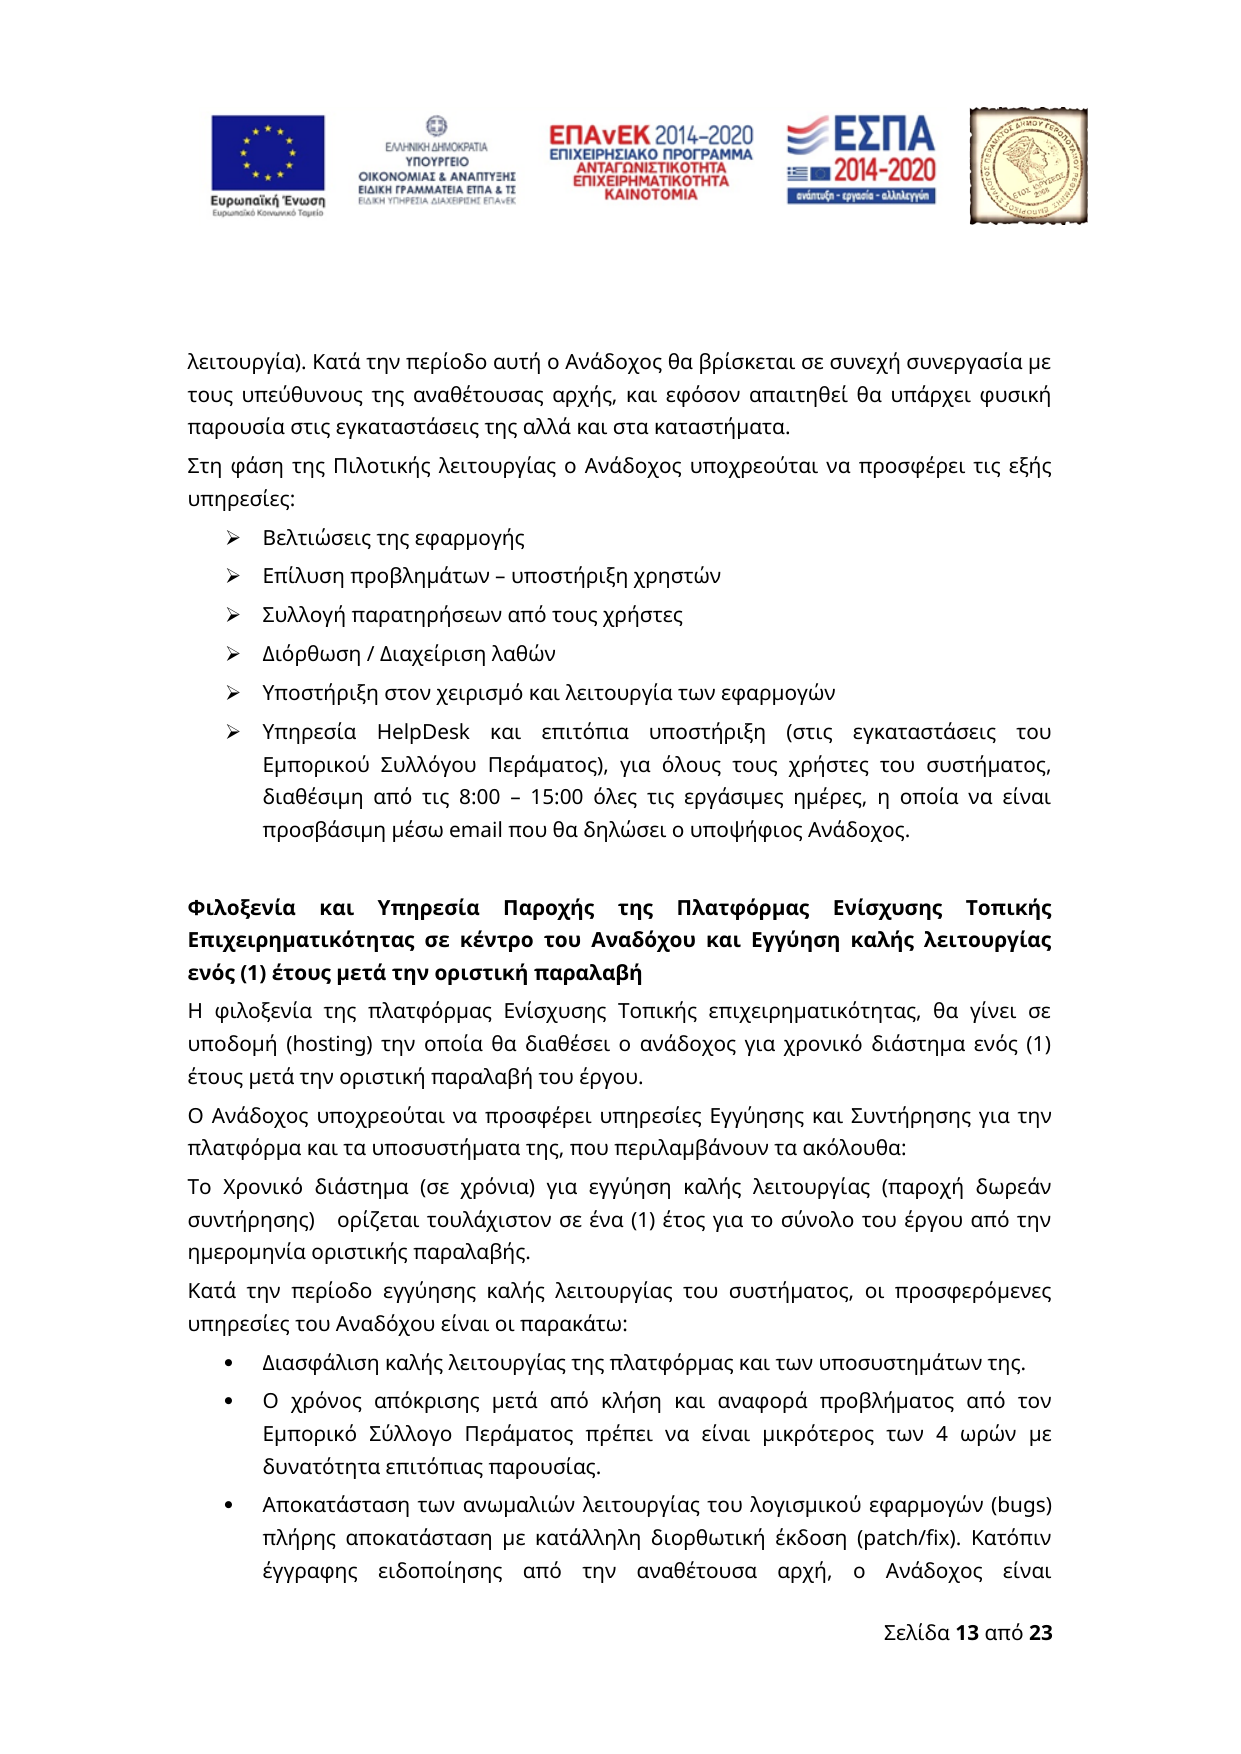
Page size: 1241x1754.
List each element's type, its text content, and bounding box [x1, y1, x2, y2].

list Διασφάλιση καλής λειτουργίας της πλατφόρμας και των υποσυστημάτων της. [225, 1348, 1053, 1376]
list Συλλογή παρατηρήσεων από τους χρήστες [225, 601, 1053, 629]
list Επίλυση προβλημάτων – υποστήριξη χρηστών [225, 562, 1053, 590]
text Το Χρονικό διάστημα (σε χρόνια) για εγγύηση καλής λειτουργίας (παροχή δωρεάν συντήρησης) ορίζεται τουλάχιστον σε ένα (1) έτος για το σύνολο του έργου από την ημερομηνία οριστικής παραλαβής. [187, 1172, 1053, 1266]
text Φιλοξενία και Υπηρεσία Παροχής της Πλατφόρμας Ενίσχυσης Τοπικής Επιχειρηματικότητας σε κέντρο του Αναδόχου και Εγγύηση καλής λειτουργίας ενός (1) έτους μετά την οριστική παραλαβή [187, 893, 1053, 986]
text Στη φάση της Πιλοτικής λειτουργίας ο Ανάδοχος υποχρεούται να προσφέρει τις εξής υπηρεσίες: [187, 451, 1053, 512]
picture [969, 107, 1088, 225]
list Βελτιώσεις της εφαρμογής [225, 523, 1053, 551]
text Ο Ανάδοχος υποχρεούται να προσφέρει υπηρεσίες Εγγύησης και Συντήρησης για την πλατφόρμα και τα υποσυστήματα της, που περιλαμβάνουν τα ακόλουθα: [187, 1101, 1053, 1162]
list Ο χρόνος απόκρισης μετά από κλήση και αναφορά προβλήματος από τον Εμπορικό Σύλλογο Περάματος πρέπει να είναι μικρότερος των 4 ωρών με δυνατότητα επιτόπιας παρουσίας. [225, 1387, 1053, 1480]
text Κατά την περίοδο εγγύησης καλής λειτουργίας του συστήματος, οι προσφερόμενες υπηρεσίες του Αναδόχου είναι οι παρακάτω: [187, 1276, 1053, 1337]
picture [198, 107, 948, 226]
list Υπηρεσία HelpDesk και επιτόπια υποστήριξη (στις εγκαταστάσεις του Εμπορικού Συλλόγου Περάματος), για όλους τους χρήστες του συστήματος, διαθέσιμη από τις 8:00 – 15:00 όλες τις εργάσιμες ημέρες, η οποία να είναι προσβάσιμη μέσω email που θα δηλώσει ο υποψήφιος Ανάδοχος. [225, 717, 1053, 843]
list Υποστήριξη στον χειρισμό και λειτουργία των εφαρμογών [225, 678, 1053, 707]
text Η φιλοξενία της πλατφόρμας Ενίσχυσης Τοπικής επιχειρηματικότητας, θα γίνει σε υποδομή (hosting) την οποία θα διαθέσει ο ανάδοχος για χρονικό διάστημα ενός (1) έτους μετά την οριστική παραλαβή του έργου. [187, 997, 1053, 1090]
list Διόρθωση / Διαχείριση λαθών [225, 639, 1053, 668]
